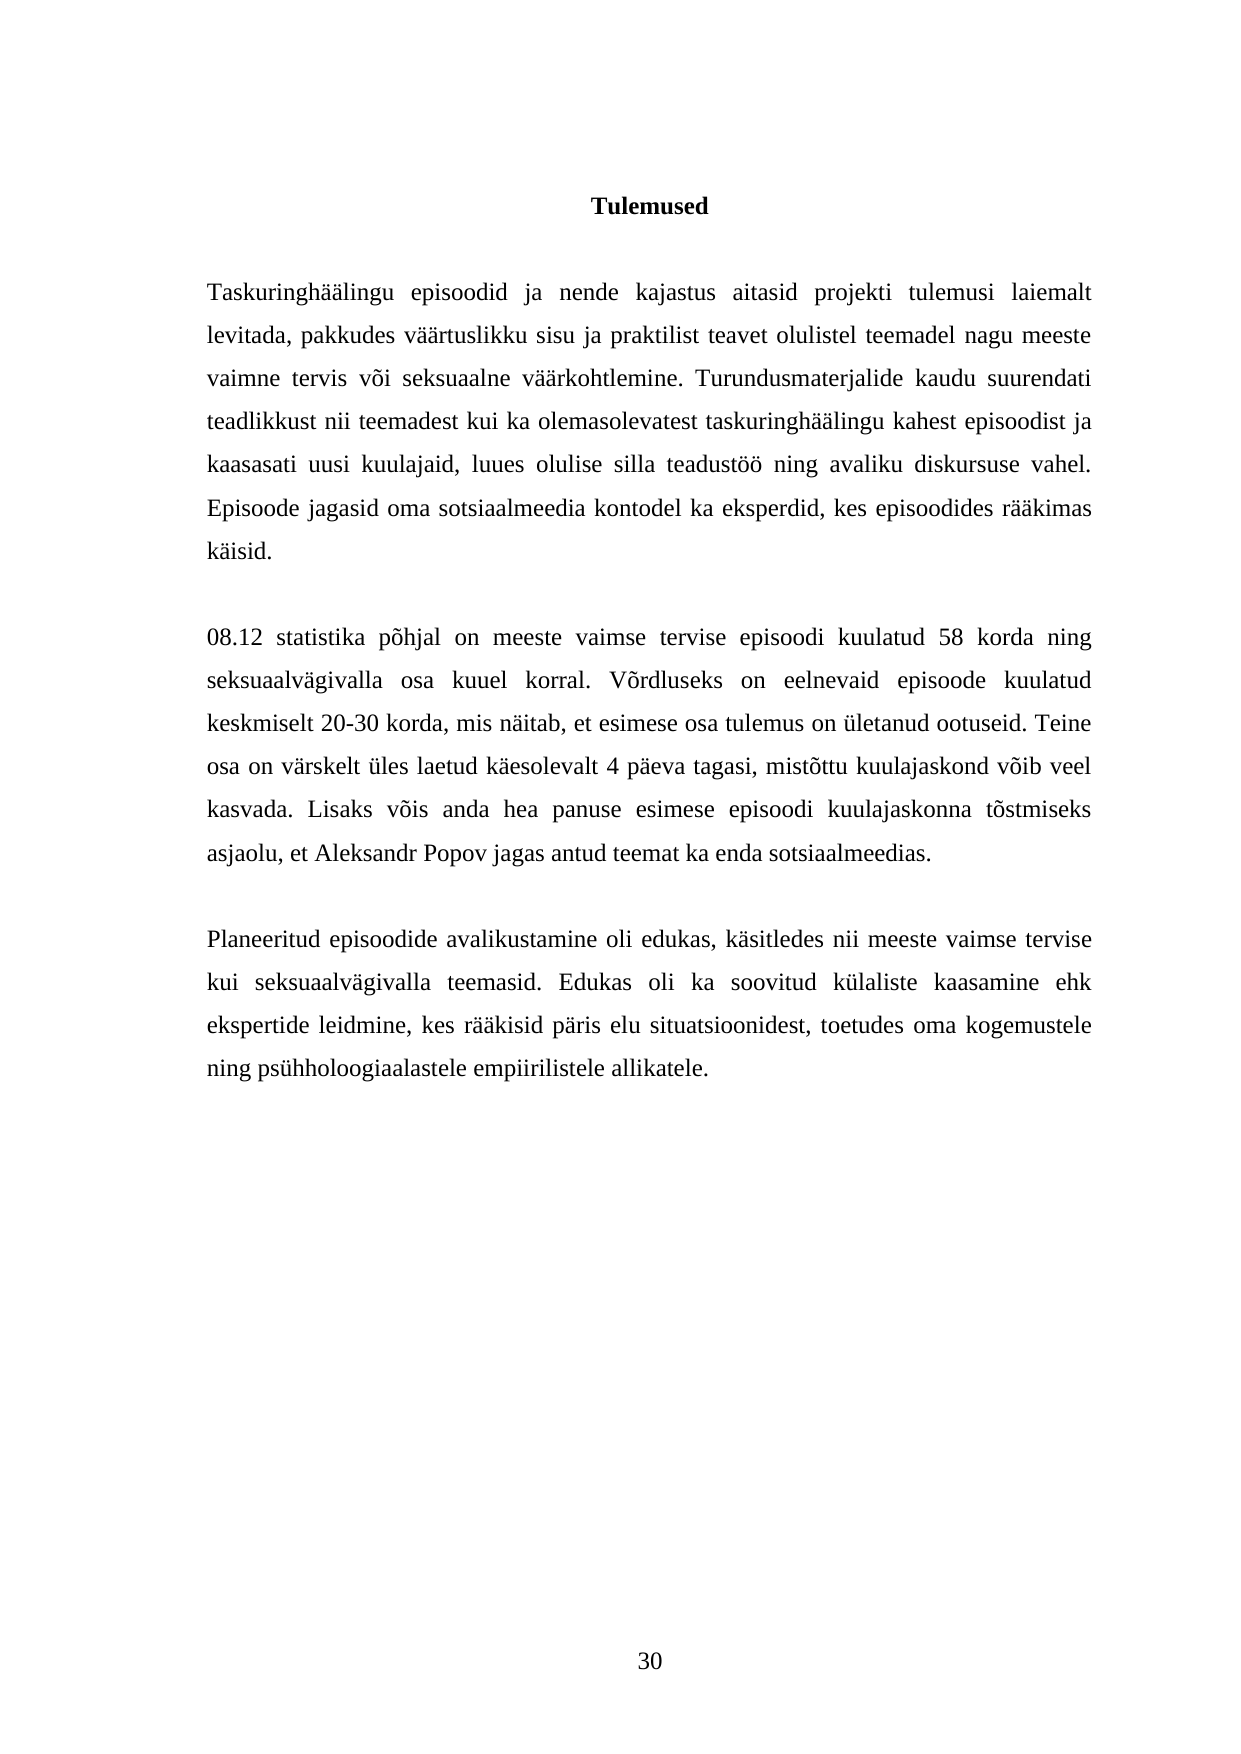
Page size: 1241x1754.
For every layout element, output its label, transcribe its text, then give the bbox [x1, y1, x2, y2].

subtitle Tulemused [207, 191, 1093, 219]
text Taskuringhäälingu episoodid ja nende kajastus aitasid projekti tulemusi laiemalt levitada, pakkudes väärtuslikku sisu ja praktilist teavet olulistel teemadel nagu meeste vaimne tervis või seksuaalne väärkohtlemine. Turundusmaterjalide kaudu suurendati teadlikkust nii teemadest kui ka olemasolevatest taskuringhäälingu kahest episoodist ja kaasasati uusi kuulajaid, luues olulise silla teadustöö ning avaliku diskursuse vahel. Episoode jagasid oma sotsiaalmeedia kontodel ka eksperdid, kes episoodides rääkimas käisid. [207, 277, 1093, 564]
text 08.12 statistika põhjal on meeste vaimse tervise episoodi kuulatud 58 korda ning seksuaalvägivalla osa kuuel korral. Võrdluseks on eelnevaid episoode kuulatud keskmiselt 20-30 korda, mis näitab, et esimese osa tulemus on ületanud ootuseid. Teine osa on värskelt üles laetud käesolevalt 4 päeva tagasi, mistõttu kuulajaskond võib veel kasvada. Lisaks võis anda hea panuse esimese episoodi kuulajaskonna tõstmiseks asjaolu, et Aleksandr Popov jagas antud teemat ka enda sotsiaalmeedias. [207, 622, 1093, 866]
text Planeeritud episoodide avalikustamine oli edukas, käsitledes nii meeste vaimse tervise kui seksuaalvägivalla teemasid. Edukas oli ka soovitud külaliste kaasamine ehk ekspertide leidmine, kes rääkisid päris elu situatsioonidest, toetudes oma kogemustele ning psühholoogiaalastele empiirilistele allikatele. [207, 924, 1093, 1082]
